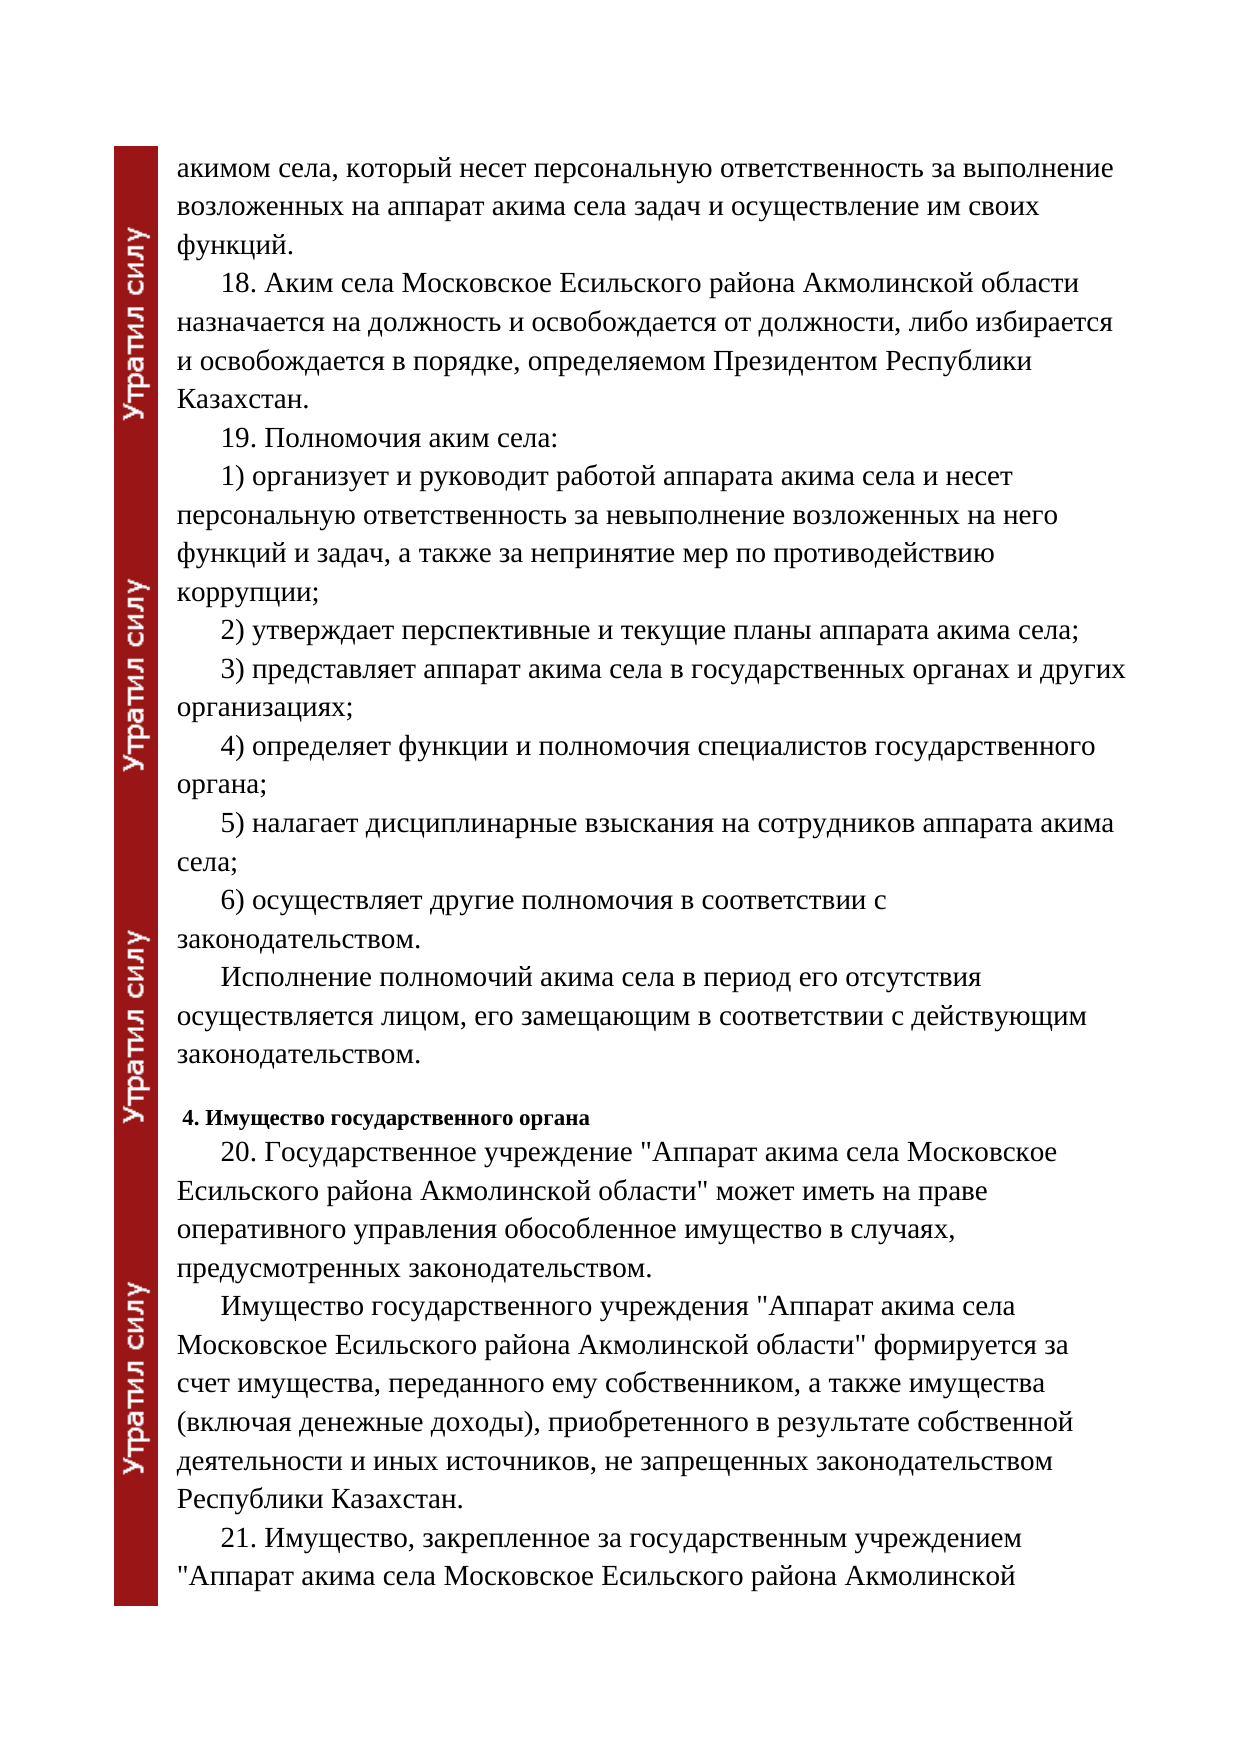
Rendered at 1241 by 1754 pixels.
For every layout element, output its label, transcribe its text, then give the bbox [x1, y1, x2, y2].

picture [114, 1592, 158, 1606]
picture [114, 1130, 158, 1134]
picture [114, 146, 158, 150]
picture [114, 1100, 158, 1104]
text 4. Имущество государственного органа [112, 1104, 1128, 1130]
